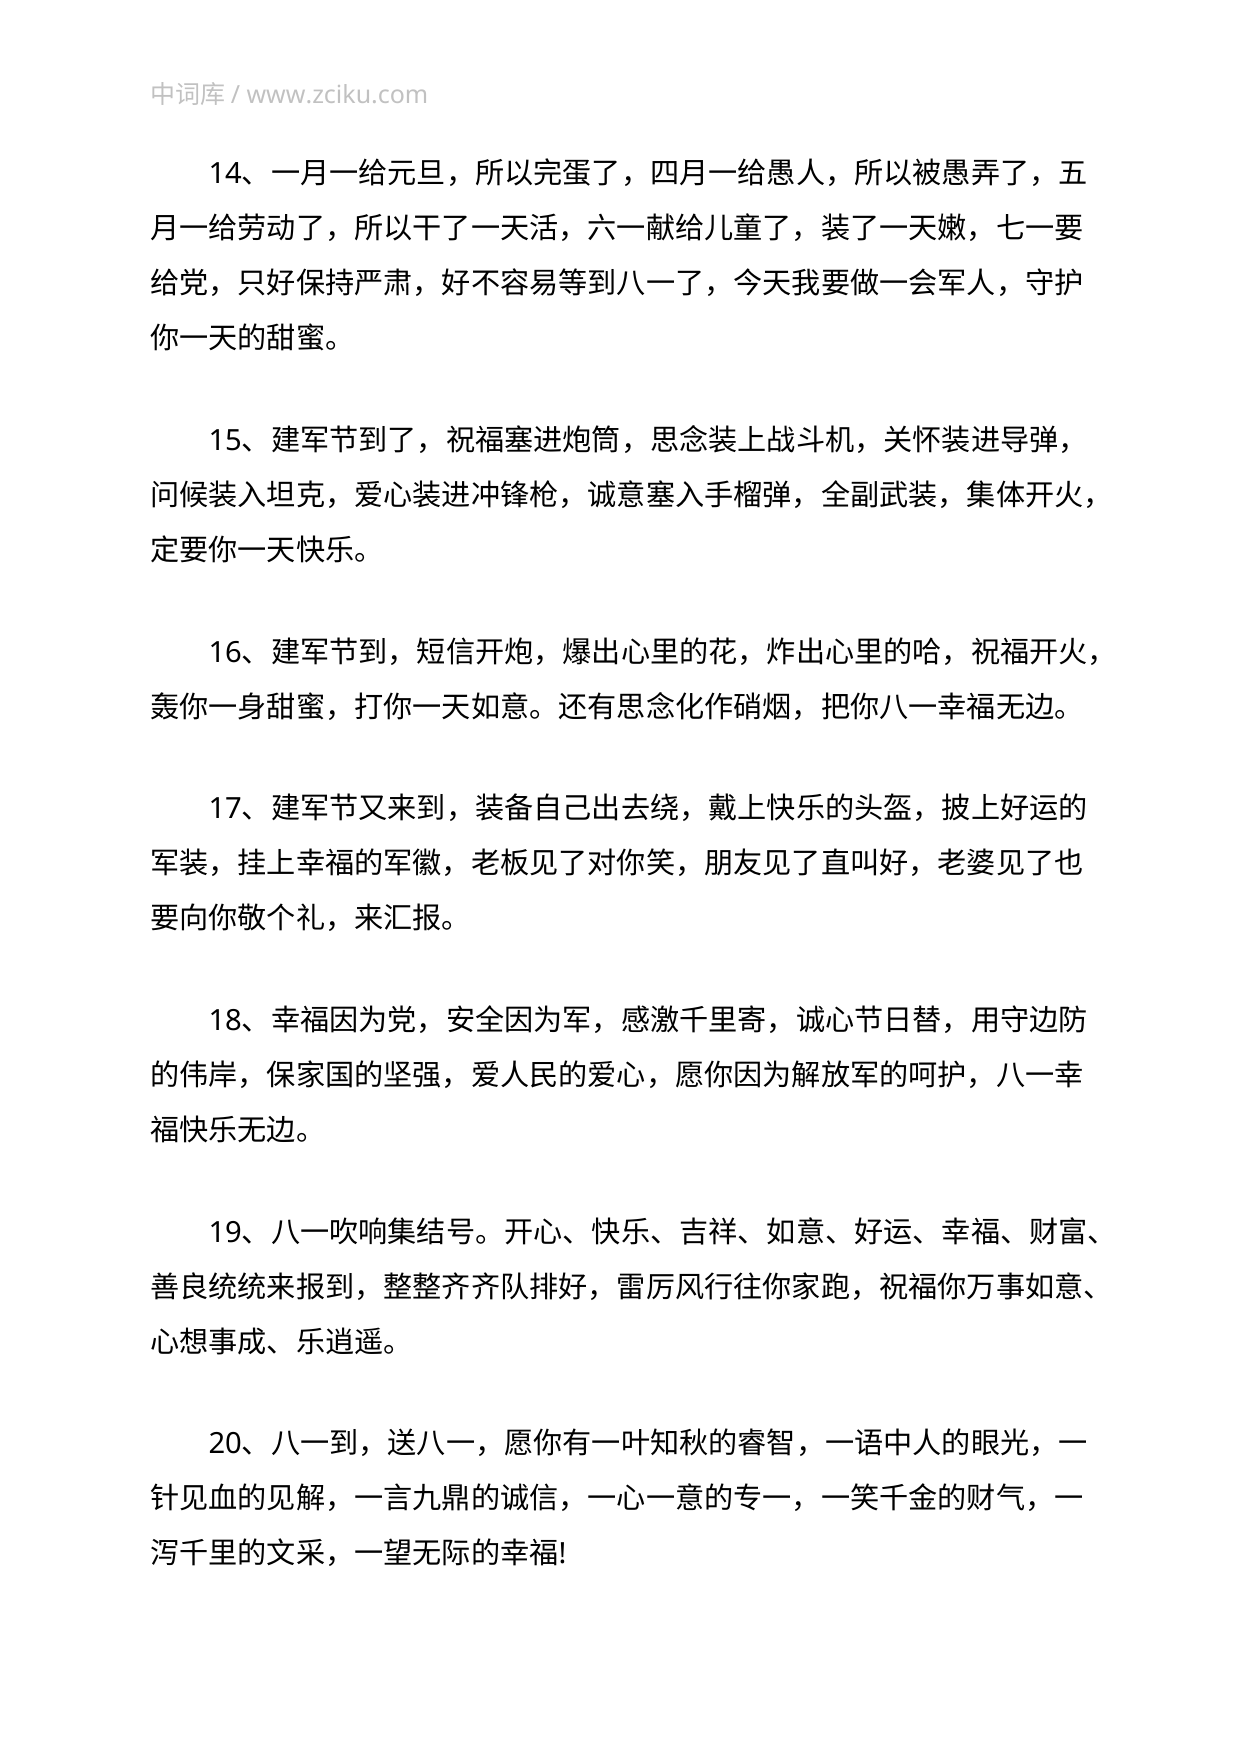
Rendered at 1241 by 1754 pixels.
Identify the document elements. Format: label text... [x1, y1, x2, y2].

text 19、八一吹响集结号。开心、快乐、吉祥、如意、好运、幸福、财富、善良统统来报到，整整齐齐队排好，雷厉风行往你家跑，祝福你万事如意、心想事成、乐逍遥。 [150, 1208, 1090, 1361]
text 16、建军节到，短信开炮，爆出心里的花，炸出心里的哈，祝福开火，轰你一身甜蜜，打你一天如意。还有思念化作硝烟，把你八一幸福无边。 [150, 628, 1090, 726]
text 18、幸福因为党，安全因为军，感激千里寄，诚心节日替，用守边防的伟岸，保家国的坚强，爱人民的爱心，愿你因为解放军的呵护，八一幸福快乐无边。 [150, 997, 1090, 1149]
text 20、八一到，送八一，愿你有一叶知秋的睿智，一语中人的眼光，一针见血的见解，一言九鼎的诚信，一心一意的专一，一笑千金的财气，一泻千里的文采，一望无际的幸福! [150, 1420, 1090, 1572]
text 17、建军节又来到，装备自己出去绕，戴上快乐的头盔，披上好运的军装，挂上幸福的军徽，老板见了对你笑，朋友见了直叫好，老婆见了也要向你敬个礼，来汇报。 [150, 785, 1090, 937]
text 14、一月一给元旦，所以完蛋了，四月一给愚人，所以被愚弄了，五月一给劳动了，所以干了一天活，六一献给儿童了，装了一天嫩，七一要给党，只好保持严肃，好不容易等到八一了，今天我要做一会军人，守护你一天的甜蜜。 [150, 150, 1090, 357]
text 15、建军节到了，祝福塞进炮筒，思念装上战斗机，关怀装进导弹，问候装入坦克，爱心装进冲锋枪，诚意塞入手榴弹，全副武装，集体开火，定要你一天快乐。 [150, 417, 1090, 569]
